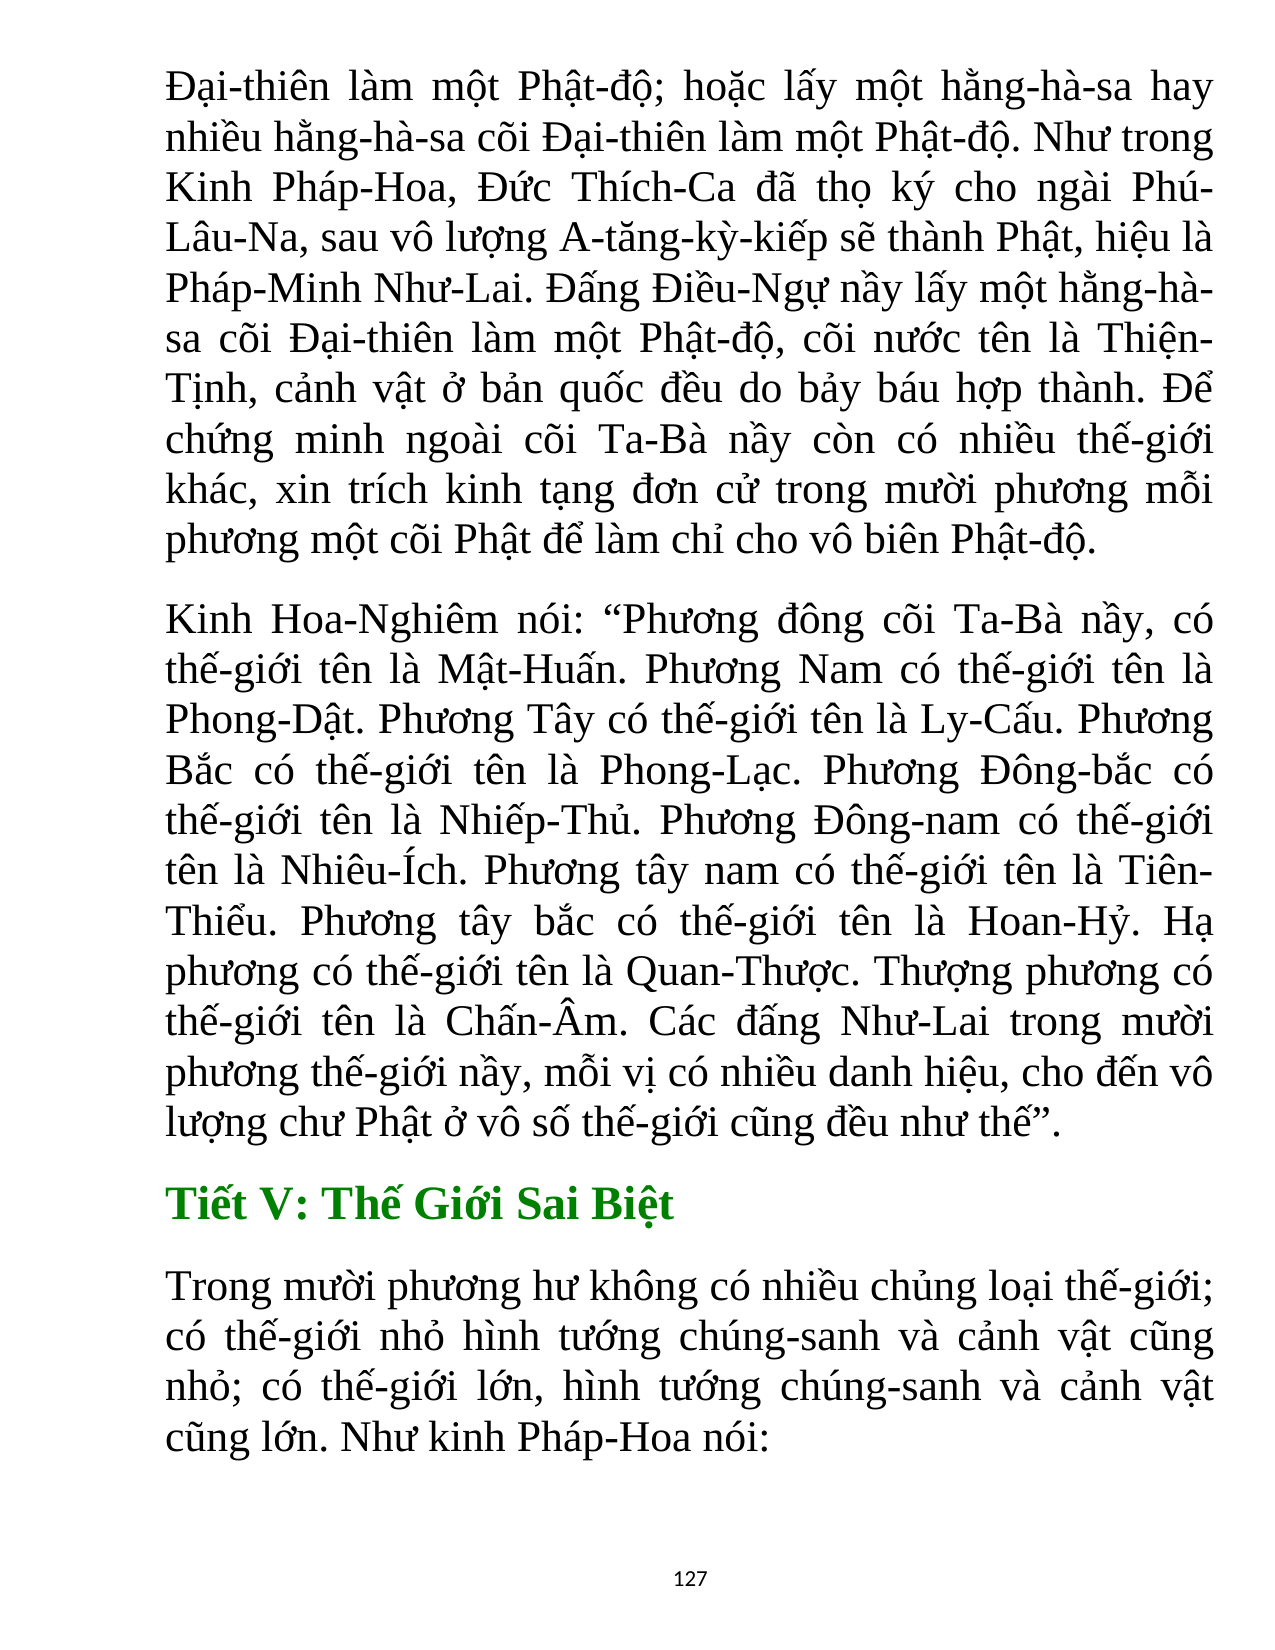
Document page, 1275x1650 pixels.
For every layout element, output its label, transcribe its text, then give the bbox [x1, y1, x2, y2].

text Tiết V: Thế Giới Sai Biệt [165, 1175, 1215, 1230]
text Trong mười phương hư không có nhiều chủng loại thế-giới; có thế-giới nhỏ hình tướng chúng-sanh và cảnh vật cũng nhỏ; có thế-giới lớn, hình tướng chúng-sanh và cảnh vật cũng lớn. Như kinh Pháp-Hoa nói: [165, 1259, 1215, 1460]
text Kinh Hoa-Nghiêm nói: “Phương đông cõi Ta-Bà nầy, có thế-giới tên là Mật-Huấn. Phương Nam có thế-giới tên là Phong-Dật. Phương Tây có thế-giới tên là Ly-Cấu. Phương Bắc có thế-giới tên là Phong-Lạc. Phương Ðông-bắc có thế-giới tên là Nhiếp-Thủ. Phương Ðông-nam có thế-giới tên là Nhiêu-Ích. Phương tây nam có thế-giới tên là Tiên-Thiểu. Phương tây bắc có thế-giới tên là Hoan-Hỷ. Hạ phương có thế-giới tên là Quan-Thược. Thượng phương có thế-giới tên là Chấn-Âm. Các đấng Như-Lai trong mười phương thế-giới nầy, mỗi vị có nhiều danh hiệu, cho đến vô lượng chư Phật ở vô số thế-giới cũng đều như thế”. [165, 592, 1215, 1146]
